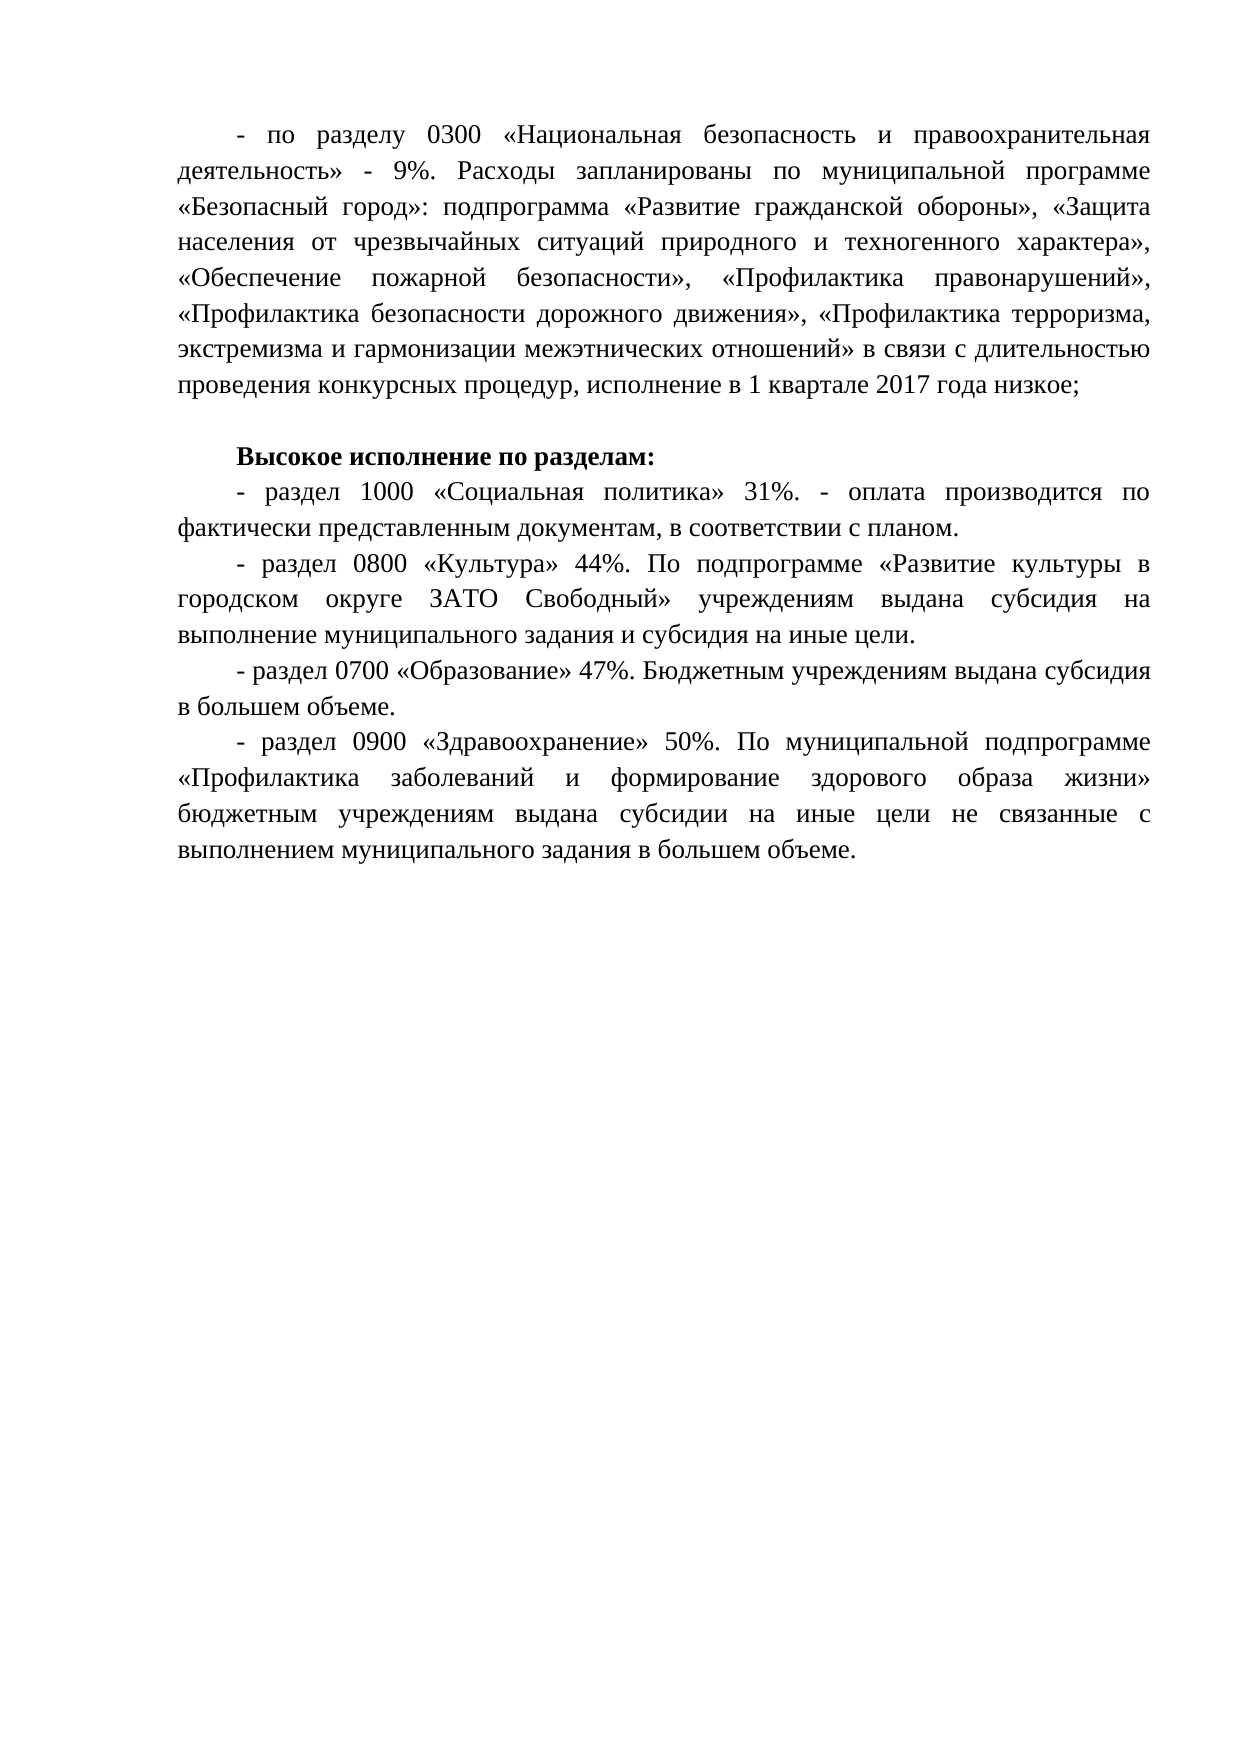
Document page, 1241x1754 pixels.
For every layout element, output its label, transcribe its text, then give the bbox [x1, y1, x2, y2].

text - раздел 0900 «Здравоохранение» 50%. По муниципальной подпрограмме «Профилактика заболеваний и формирование здорового образа жизни» бюджетным учреждениям выдана субсидии на иные цели не связанные с выполнением муниципального задания в большем объеме. [177, 726, 1152, 864]
text - по разделу 0300 «Национальная безопасность и правоохранительная деятельность» - 9%. Расходы запланированы по муниципальной программе «Безопасный город»: подпрограмма «Развитие гражданской обороны», «Защита населения от чрезвычайных ситуаций природного и техногенного характера», «Обеспечение пожарной безопасности», «Профилактика правонарушений», «Профилактика безопасности дорожного движения», «Профилактика терроризма, экстремизма и гармонизации межэтнических отношений» в связи с длительностью проведения конкурсных процедур, исполнение в 1 квартале 2017 года низкое; [177, 118, 1152, 399]
text - раздел 0700 «Образование» 47%. Бюджетным учреждениям выдана субсидия в большем объеме. [177, 654, 1152, 721]
text - раздел 1000 «Социальная политика» 31%. - оплата производится по фактически представленным документам, в соответствии с планом. [177, 475, 1152, 542]
text Высокое исполнение по разделам: [177, 440, 1152, 471]
text - раздел 0800 «Культура» 44%. По подпрограмме «Развитие культуры в городском округе ЗАТО Свободный» учреждениям выдана субсидия на выполнение муниципального задания и субсидия на иные цели. [177, 547, 1152, 649]
